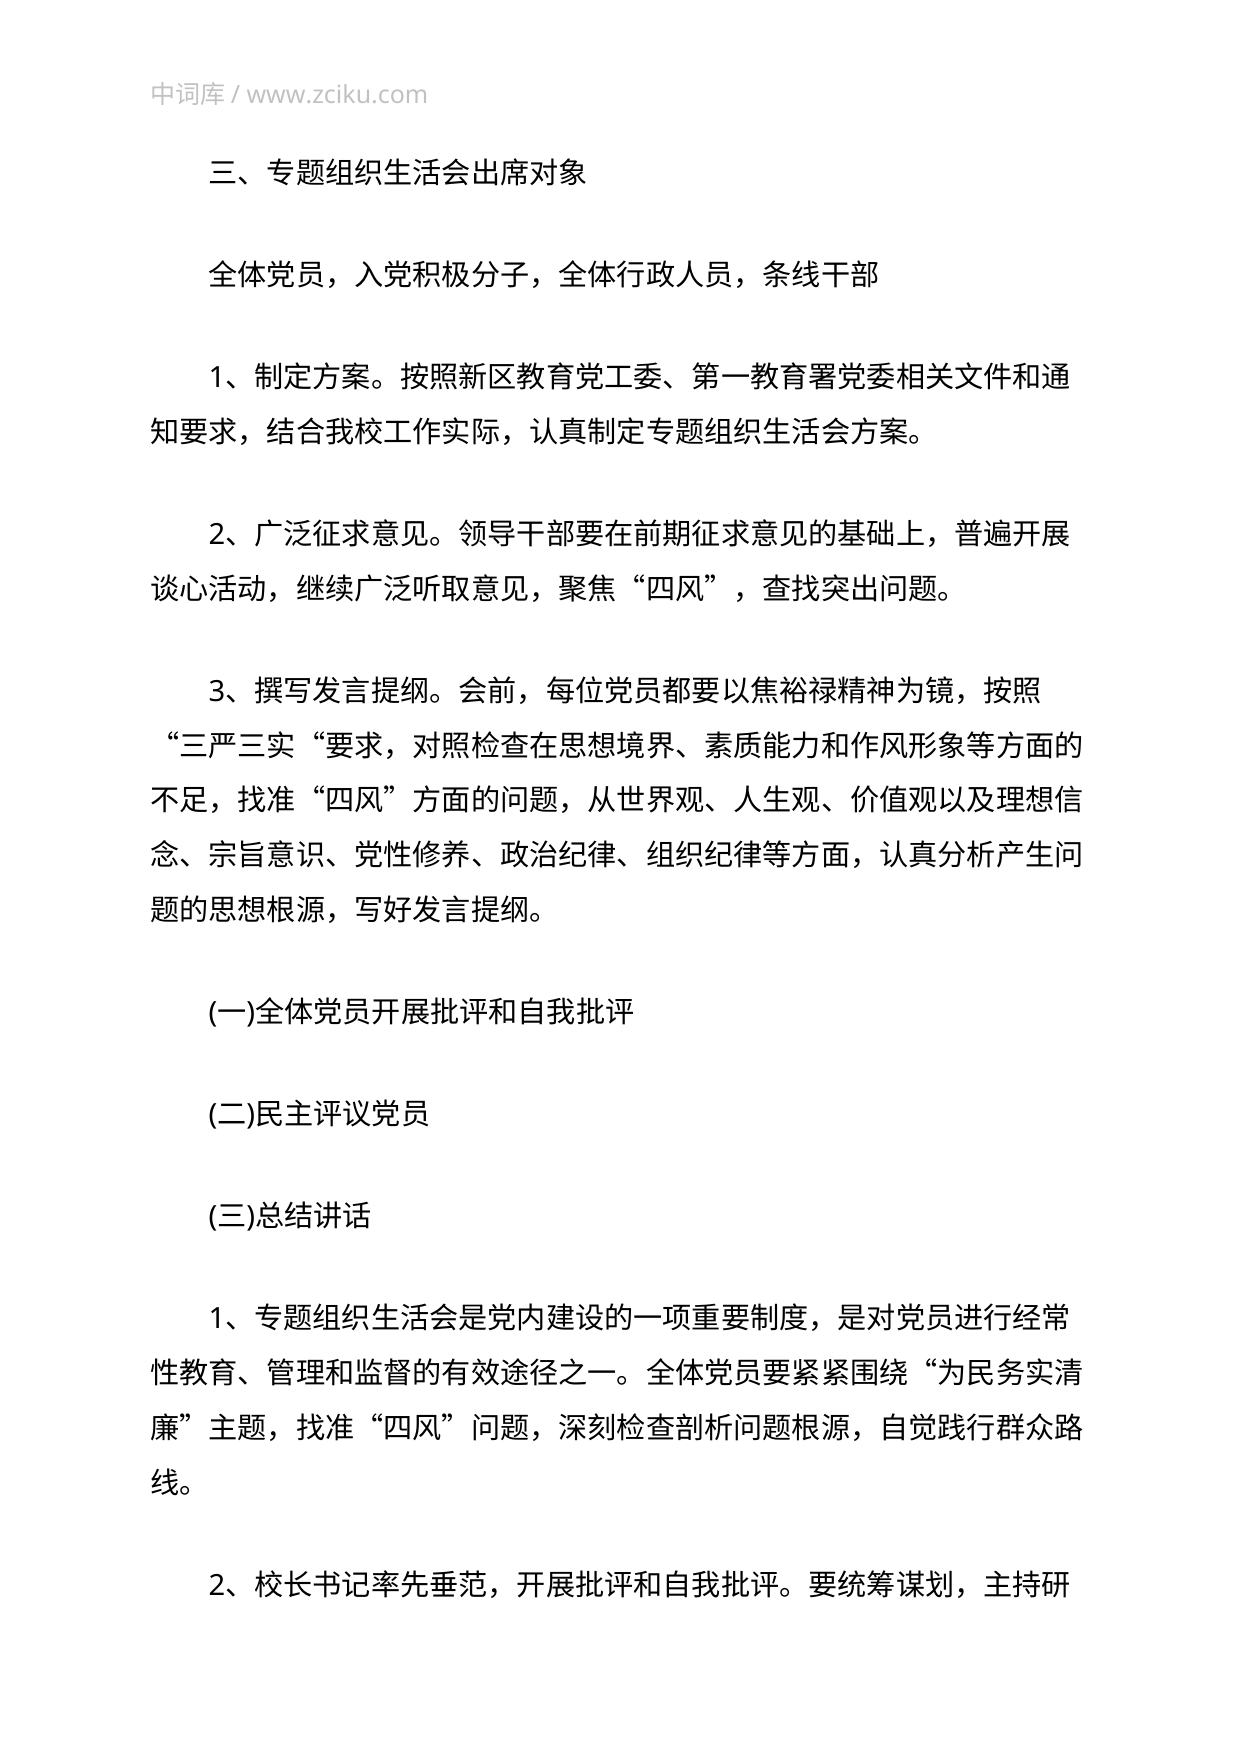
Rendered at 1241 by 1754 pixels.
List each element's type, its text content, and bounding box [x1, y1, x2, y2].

text 1、专题组织生活会是党内建设的一项重要制度，是对党员进行经常性教育、管理和监督的有效途径之一。全体党员要紧紧围绕“为民务实清廉”主题，找准“四风”问题，深刻检查剖析问题根源，自觉践行群众路线。 [150, 1294, 1090, 1502]
text (二)民主评议党员 [150, 1091, 1090, 1133]
text 全体党员，入党积极分子，全体行政人员，条线干部 [150, 252, 1090, 294]
text (一)全体党员开展批评和自我批评 [150, 988, 1090, 1031]
text (三)总结讲话 [150, 1192, 1090, 1235]
text 1、制定方案。按照新区教育党工委、第一教育署党委相关文件和通知要求，结合我校工作实际，认真制定专题组织生活会方案。 [150, 353, 1090, 451]
text 三、专题组织生活会出席对象 [150, 150, 1090, 192]
text 3、撰写发言提纲。会前，每位党员都要以焦裕禄精神为镜，按照“三严三实“要求，对照检查在思想境界、素质能力和作风形象等方面的不足，找准“四风”方面的问题，从世界观、人生观、价值观以及理想信念、宗旨意识、党性修养、政治纪律、组织纪律等方面，认真分析产生问题的思想根源，写好发言提纲。 [150, 667, 1090, 929]
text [150, 1561, 1090, 1603]
text 2、广泛征求意见。领导干部要在前期征求意见的基础上，普遍开展谈心活动，继续广泛听取意见，聚焦“四风”，查找突出问题。 [150, 510, 1090, 608]
